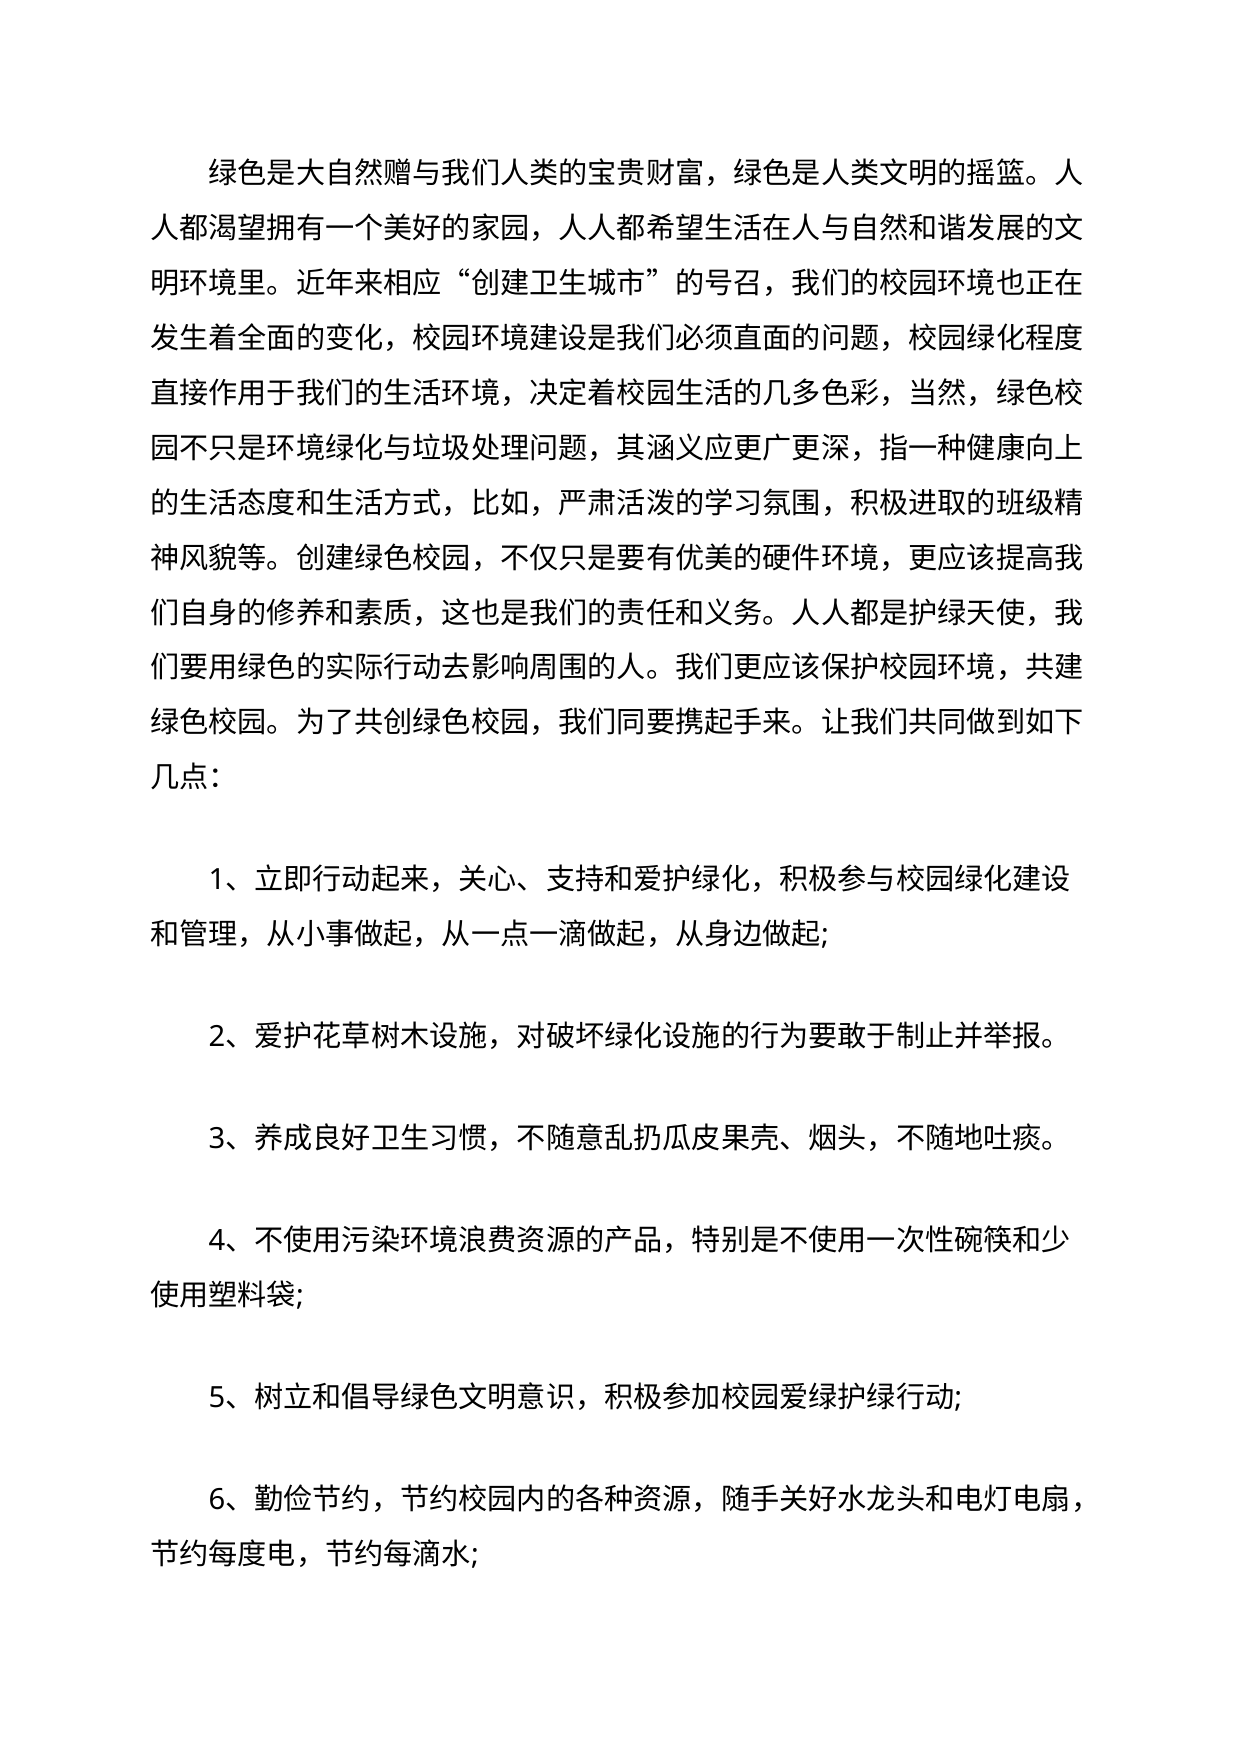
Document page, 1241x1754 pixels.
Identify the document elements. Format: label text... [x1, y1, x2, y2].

text 2、爱护花草树木设施，对破坏绿化设施的行为要敢于制止并举报。 [150, 1013, 1090, 1055]
text 5、树立和倡导绿色文明意识，积极参加校园爱绿护绿行动; [150, 1373, 1090, 1416]
text 4、不使用污染环境浪费资源的产品，特别是不使用一次性碗筷和少使用塑料袋; [150, 1217, 1090, 1314]
text 3、养成良好卫生习惯，不随意乱扔瓜皮果壳、烟头，不随地吐痰。 [150, 1114, 1090, 1157]
text 1、立即行动起来，关心、支持和爱护绿化，积极参与校园绿化建设和管理，从小事做起，从一点一滴做起，从身边做起; [150, 856, 1090, 953]
text 绿色是大自然赠与我们人类的宝贵财富，绿色是人类文明的摇篮。人人都渴望拥有一个美好的家园，人人都希望生活在人与自然和谐发展的文明环境里。近年来相应“创建卫生城市”的号召，我们的校园环境也正在发生着全面的变化，校园环境建设是我们必须直面的问题，校园绿化程度直接作用于我们的生活环境，决定着校园生活的几多色彩，当然，绿色校园不只是环境绿化与垃圾处理问题，其涵义应更广更深，指一种健康向上的生活态度和生活方式，比如，严肃活泼的学习氛围，积极进取的班级精神风貌等。创建绿色校园，不仅只是要有优美的硬件环境，更应该提高我们自身的修养和素质，这也是我们的责任和义务。人人都是护绿天使，我们要用绿色的实际行动去影响周围的人。我们更应该保护校园环境，共建绿色校园。为了共创绿色校园，我们同要携起手来。让我们共同做到如下几点： [150, 150, 1090, 796]
text 6、勤俭节约，节约校园内的各种资源，随手关好水龙头和电灯电扇，节约每度电，节约每滴水; [150, 1476, 1090, 1573]
